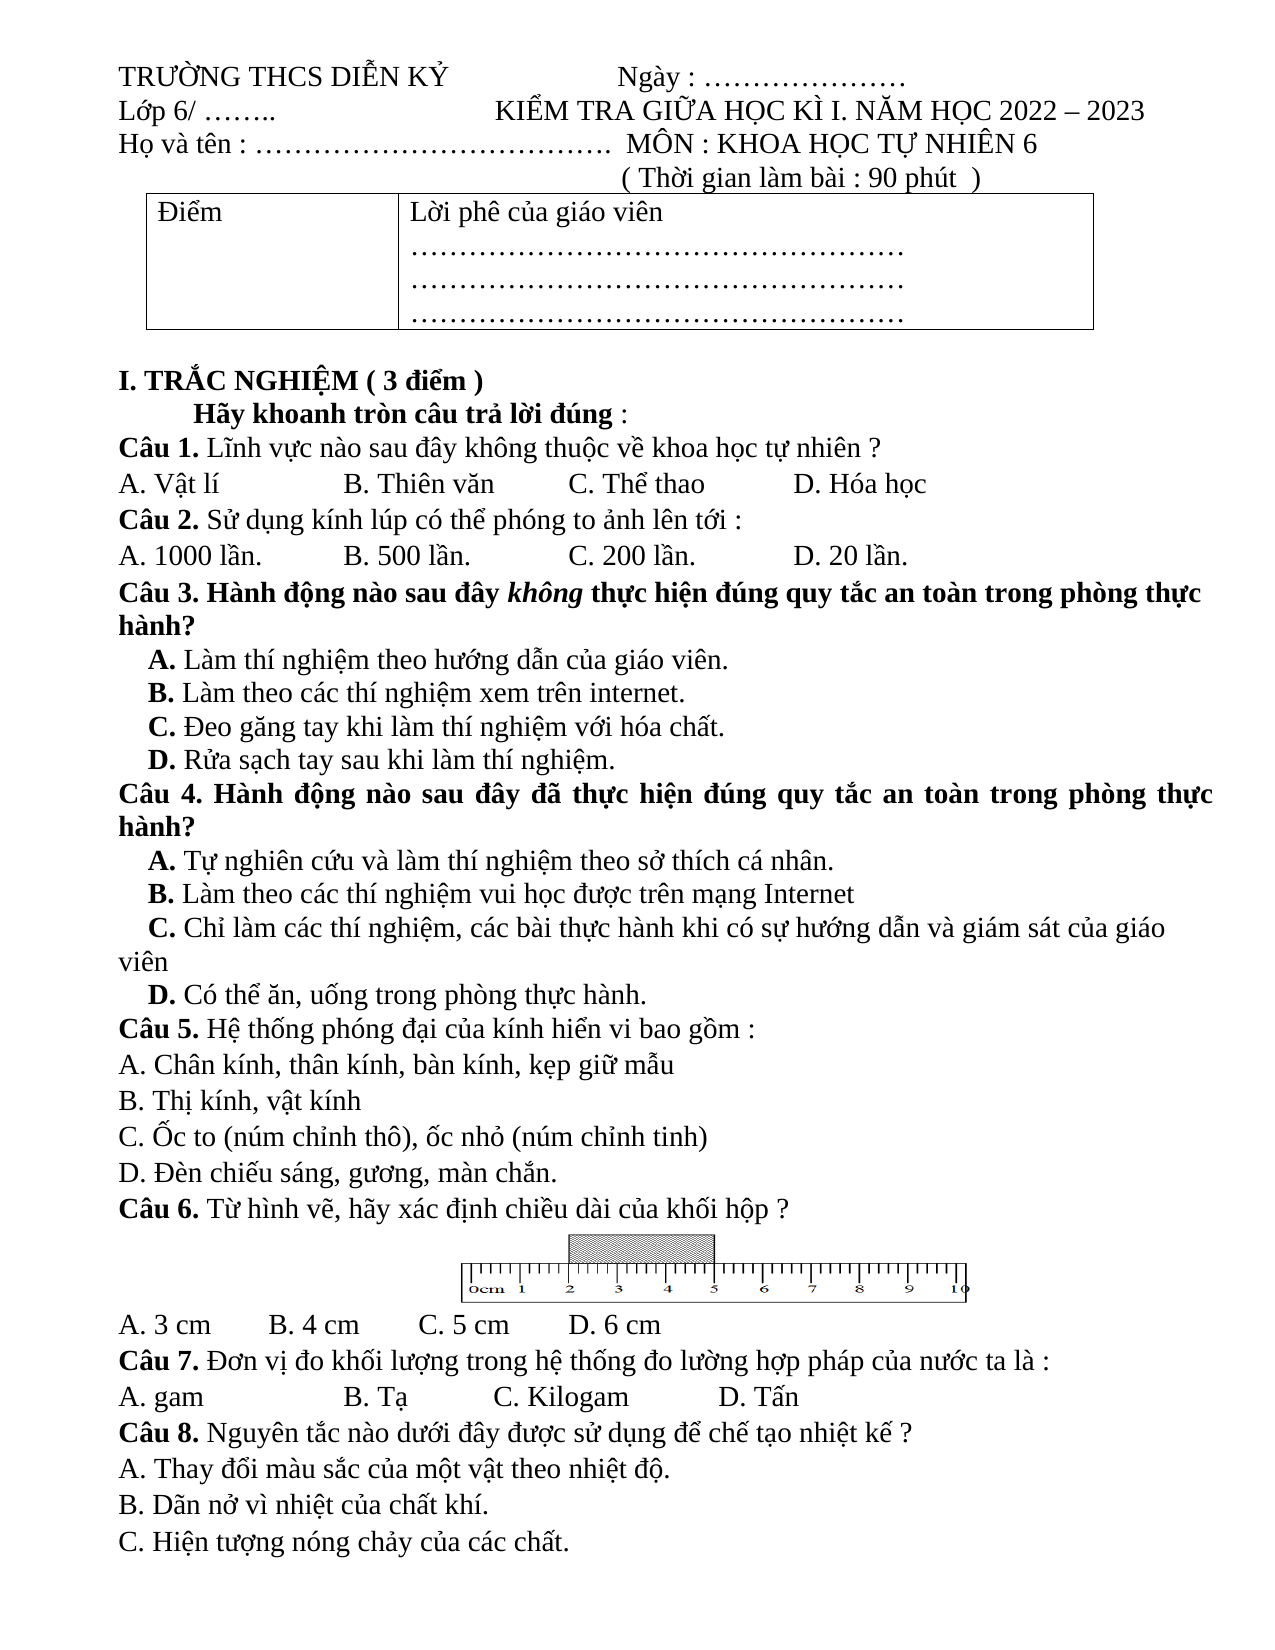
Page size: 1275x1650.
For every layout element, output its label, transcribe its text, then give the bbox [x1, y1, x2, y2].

text B. Dãn nở vì nhiệt của chất khí. [118, 1487, 1216, 1521]
text Hãy khoanh tròn câu trả lời đúng : [118, 397, 1216, 430]
text C. Đeo găng tay khi làm thí nghiệm với hóa chất. [118, 709, 1216, 742]
text TRƯỜNG THCS DIỄN KỶ Ngày : ………………… [118, 59, 1216, 93]
text B. Làm theo các thí nghiệm vui học được trên mạng Internet [118, 877, 1216, 910]
text I. TRẮC NGHIỆM ( 3 điểm ) [118, 363, 1216, 397]
text A. Chân kính, thân kính, bàn kính, kẹp giữ mẫu B. Thị kính, vật kính [118, 1047, 1216, 1117]
text C. Hiện tượng nóng chảy của các chất. [118, 1524, 1216, 1557]
text Câu 8. Nguyên tắc nào dưới đây được sử dụng để chế tạo nhiệt kế ? [118, 1415, 1216, 1449]
text Câu 4. Hành động nào sau đây đã thực hiện đúng quy tắc an toàn trong phòng thực hành? [118, 776, 1216, 843]
text Câu 5. Hệ thống phóng đại của kính hiển vi bao gồm : [118, 1011, 1216, 1044]
text A. Tự nghiên cứu và làm thí nghiệm theo sở thích cá nhân. [118, 843, 1216, 877]
text Câu 3. Hành động nào sau đây không thực hiện đúng quy tắc an toàn trong phòng thực hành? [118, 575, 1216, 642]
text ( Thời gian làm bài : 90 phút ) [118, 160, 1216, 193]
text D. Rửa sạch tay sau khi làm thí nghiệm. [118, 742, 1216, 776]
text A. Vật lí B. Thiên văn C. Thể thao D. Hóa học [118, 466, 1216, 500]
table_header Lời phê của giáo viên …………………………………………… …………………………………………… …………………………………………… [399, 194, 1093, 328]
text A. 3 cm B. 4 cm C. 5 cm D. 6 cm [118, 1307, 1216, 1340]
text C. Ốc to (núm chỉnh thô), ốc nhỏ (núm chỉnh tinh) D. Đèn chiếu sáng, gương, màn chắn. [118, 1119, 1216, 1189]
text Câu 7. Đơn vị đo khối lượng trong hệ thống đo lường hợp pháp của nước ta là : [118, 1343, 1216, 1376]
text D. Có thể ăn, uống trong phòng thực hành. [118, 977, 1216, 1011]
text A. gam B. Tạ C. Kilogam D. Tấn [118, 1379, 1216, 1413]
text A. Thay đổi màu sắc của một vật theo nhiệt độ. [118, 1451, 1216, 1485]
picture [460, 1227, 972, 1305]
table_header Điểm [147, 194, 398, 328]
text C. Chỉ làm các thí nghiệm, các bài thực hành khi có sự hướng dẫn và giám sát của giáo viên [118, 910, 1216, 977]
text A. 1000 lần. B. 500 lần. C. 200 lần. D. 20 lần. [118, 538, 1216, 572]
text Lớp 6/ …….. KIỂM TRA GIỮA HỌC KÌ I. NĂM HỌC 2022 – 2023 [118, 93, 1216, 126]
text Câu 6. Từ hình vẽ, hãy xác định chiều dài của khối hộp ? [118, 1191, 1216, 1225]
text Họ và tên : ………………………………. MÔN : KHOA HỌC TỰ NHIÊN 6 [118, 126, 1216, 160]
text B. Làm theo các thí nghiệm xem trên internet. [118, 675, 1216, 709]
text A. Làm thí nghiệm theo hướng dẫn của giáo viên. [118, 642, 1216, 675]
text Câu 2. Sử dụng kính lúp có thể phóng to ảnh lên tới : [118, 502, 1216, 536]
text Câu 1. Lĩnh vực nào sau đây không thuộc về khoa học tự nhiên ? [118, 430, 1216, 464]
